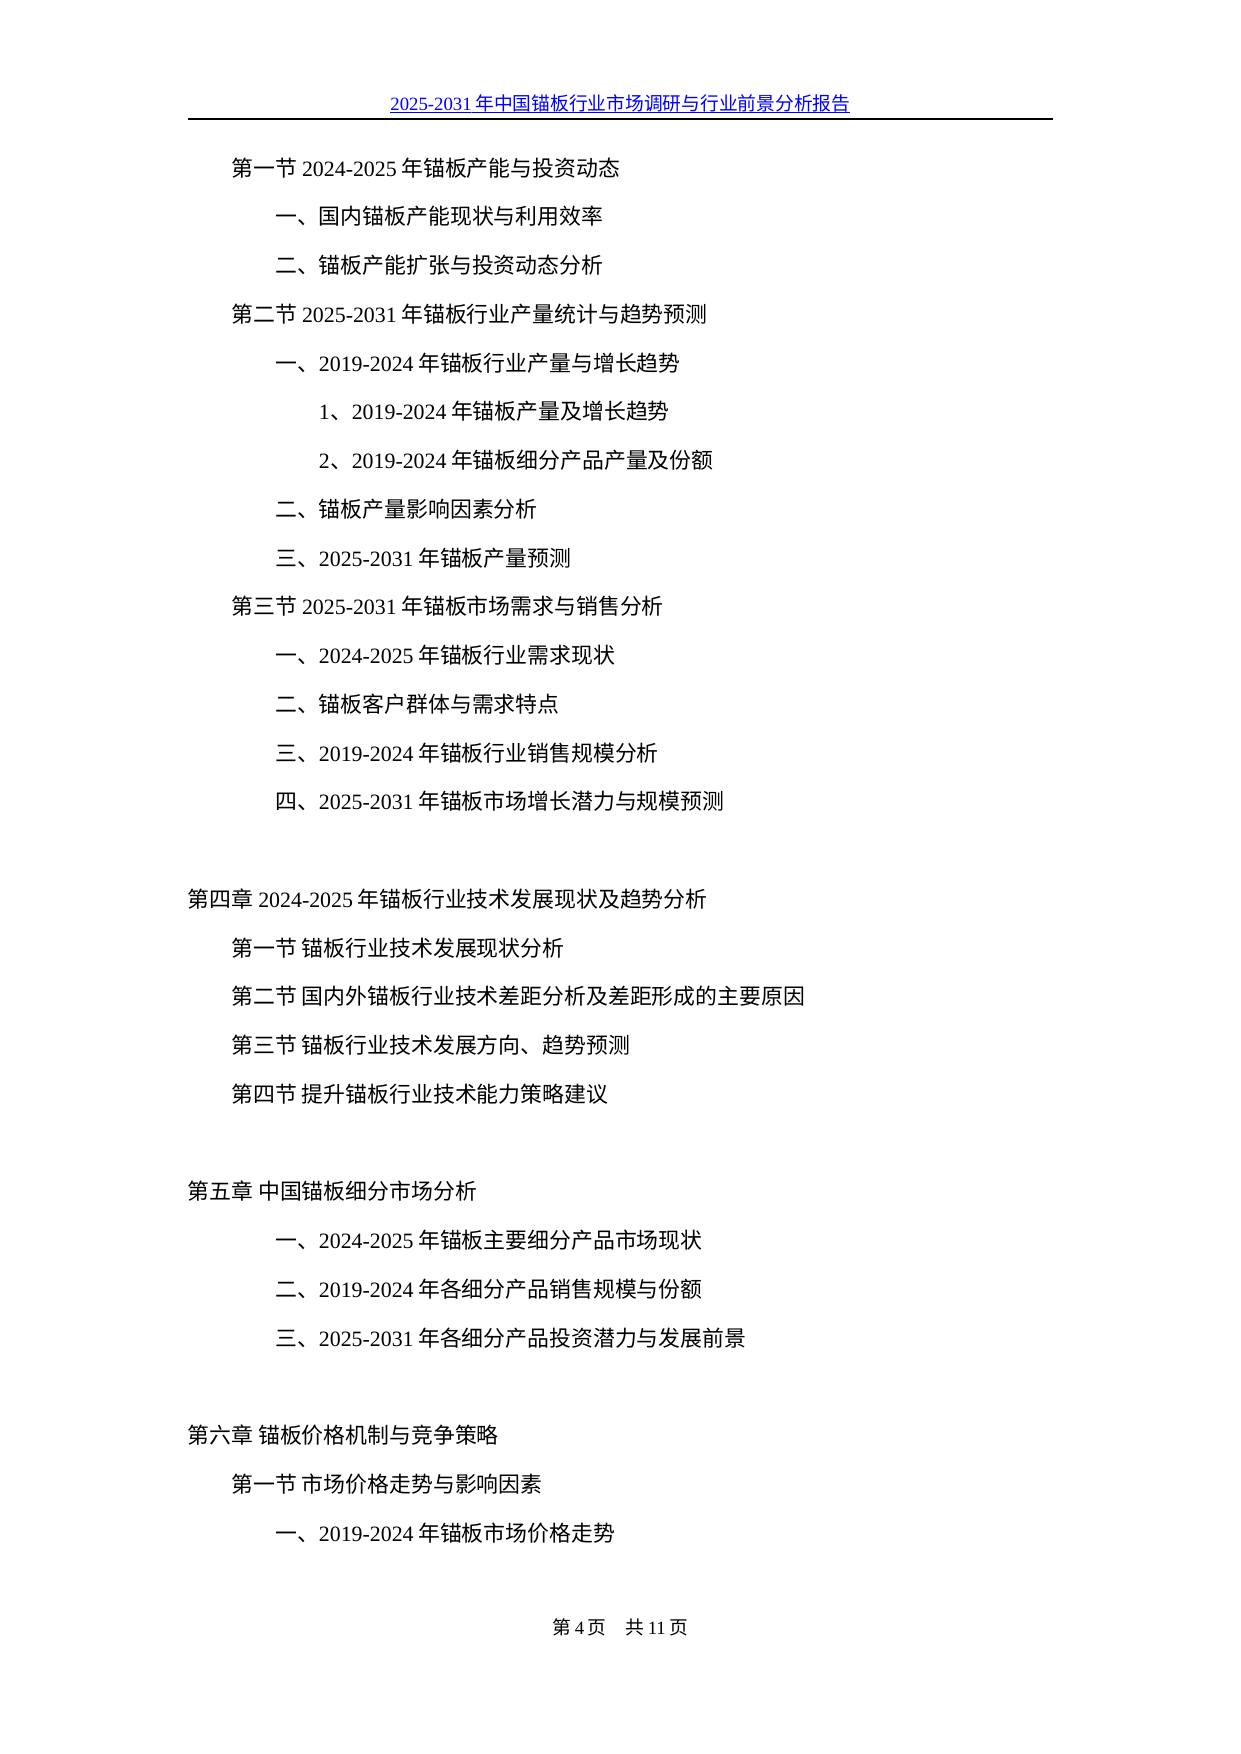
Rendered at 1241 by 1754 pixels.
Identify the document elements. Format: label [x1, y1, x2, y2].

text [187, 150, 1053, 1548]
